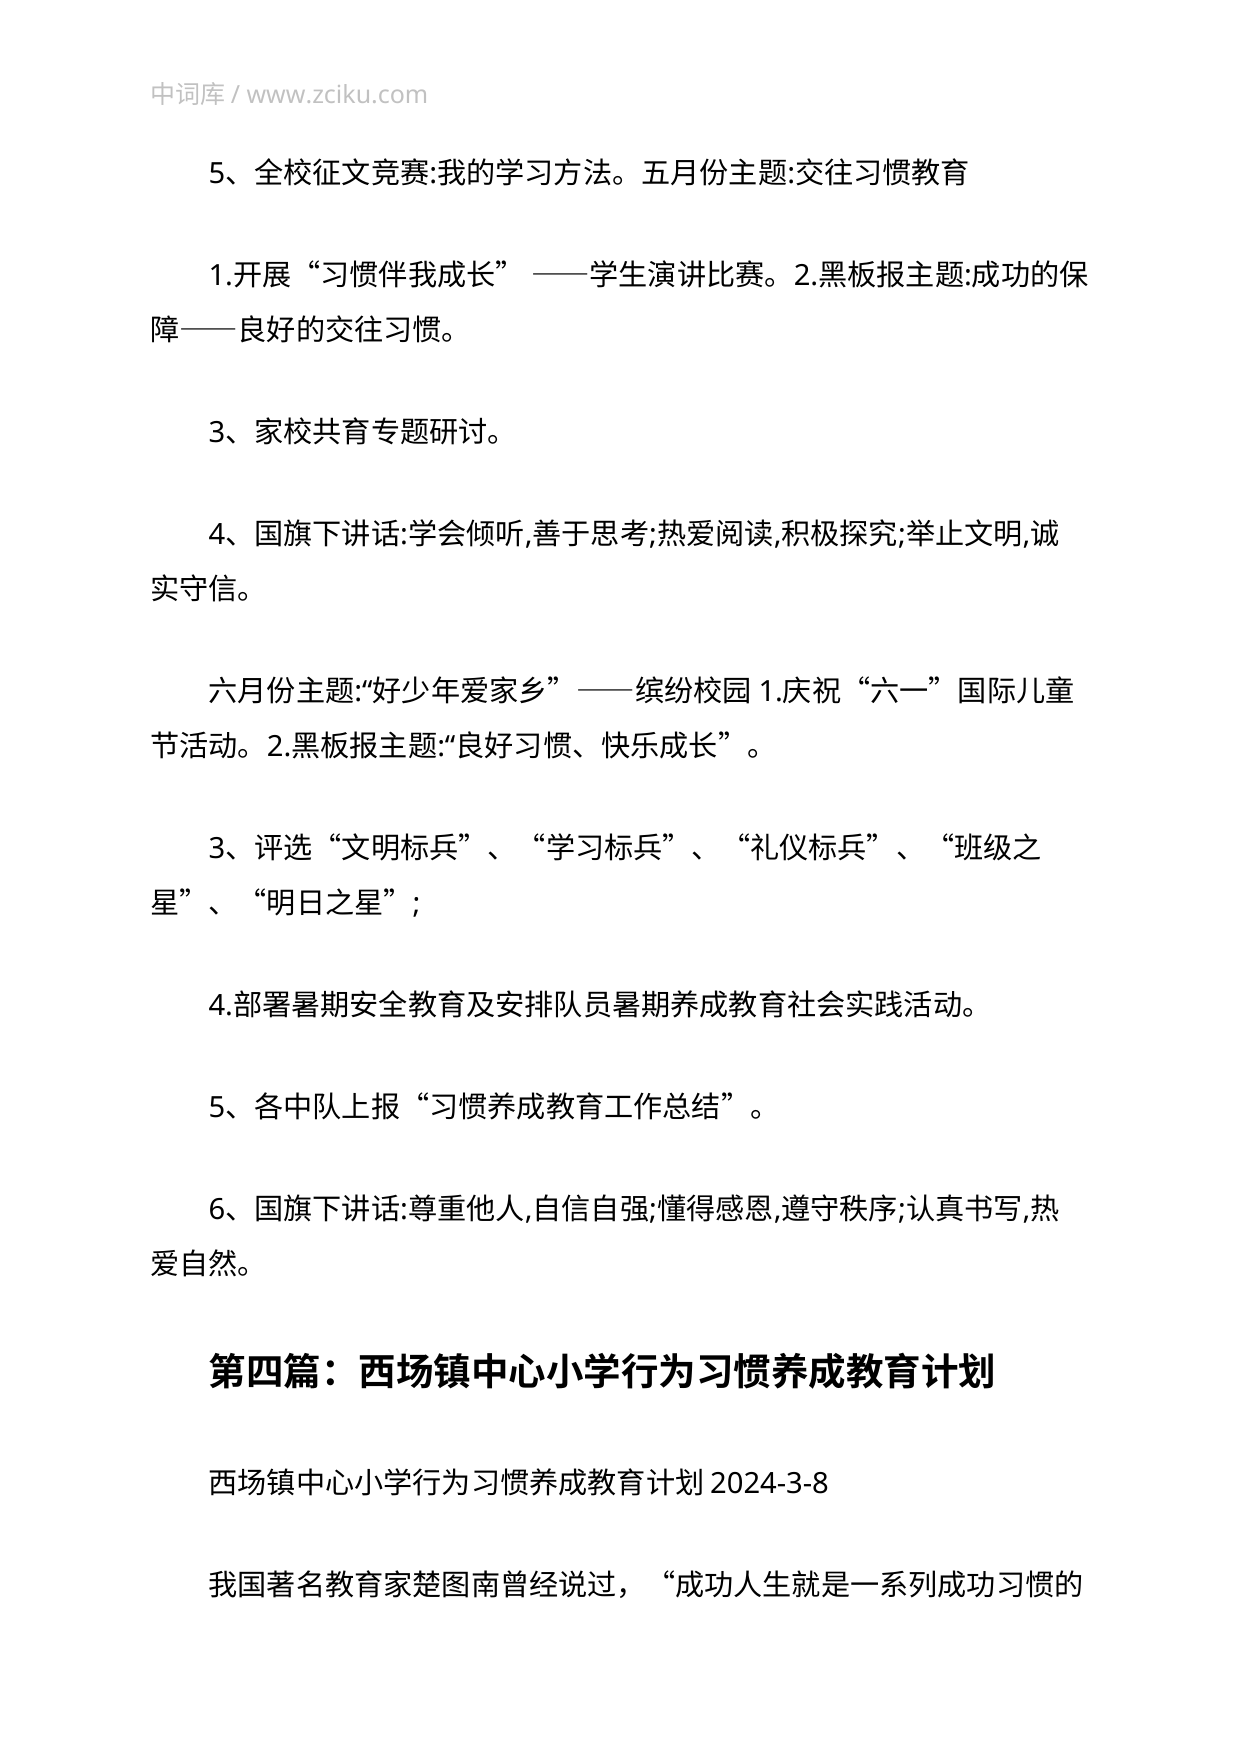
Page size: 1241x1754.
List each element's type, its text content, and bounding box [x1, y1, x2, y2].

text 第四篇：西场镇中心小学行为习惯养成教育计划 [150, 1342, 1090, 1396]
text 4.部署暑期安全教育及安排队员暑期养成教育社会实践活动。 [150, 981, 1090, 1024]
text 1.开展“习惯伴我成长” ——学生演讲比赛。2.黑板报主题:成功的保障——良好的交往习惯。 [150, 252, 1090, 349]
text 3、评选“文明标兵”、“学习标兵”、“礼仪标兵”、“班级之星”、“明日之星”; [150, 824, 1090, 922]
text 5、各中队上报“习惯养成教育工作总结”。 [150, 1083, 1090, 1126]
text 六月份主题:“好少年爱家乡”——缤纷校园 1.庆祝“六一”国际儿童节活动。2.黑板报主题:“良好习惯、快乐成长”。 [150, 667, 1090, 765]
text 3、家校共育专题研讨。 [150, 409, 1090, 451]
text 西场镇中心小学行为习惯养成教育计划2024-3-8 [150, 1459, 1090, 1502]
text 6、国旗下讲话:尊重他人,自信自强;懂得感恩,遵守秩序;认真书写,热 爱自然。 [150, 1185, 1090, 1283]
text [150, 1562, 1090, 1604]
text 5、全校征文竞赛:我的学习方法。五月份主题:交往习惯教育 [150, 150, 1090, 192]
text 4、国旗下讲话:学会倾听,善于思考;热爱阅读,积极探究;举止文明,诚 实守信。 [150, 511, 1090, 608]
